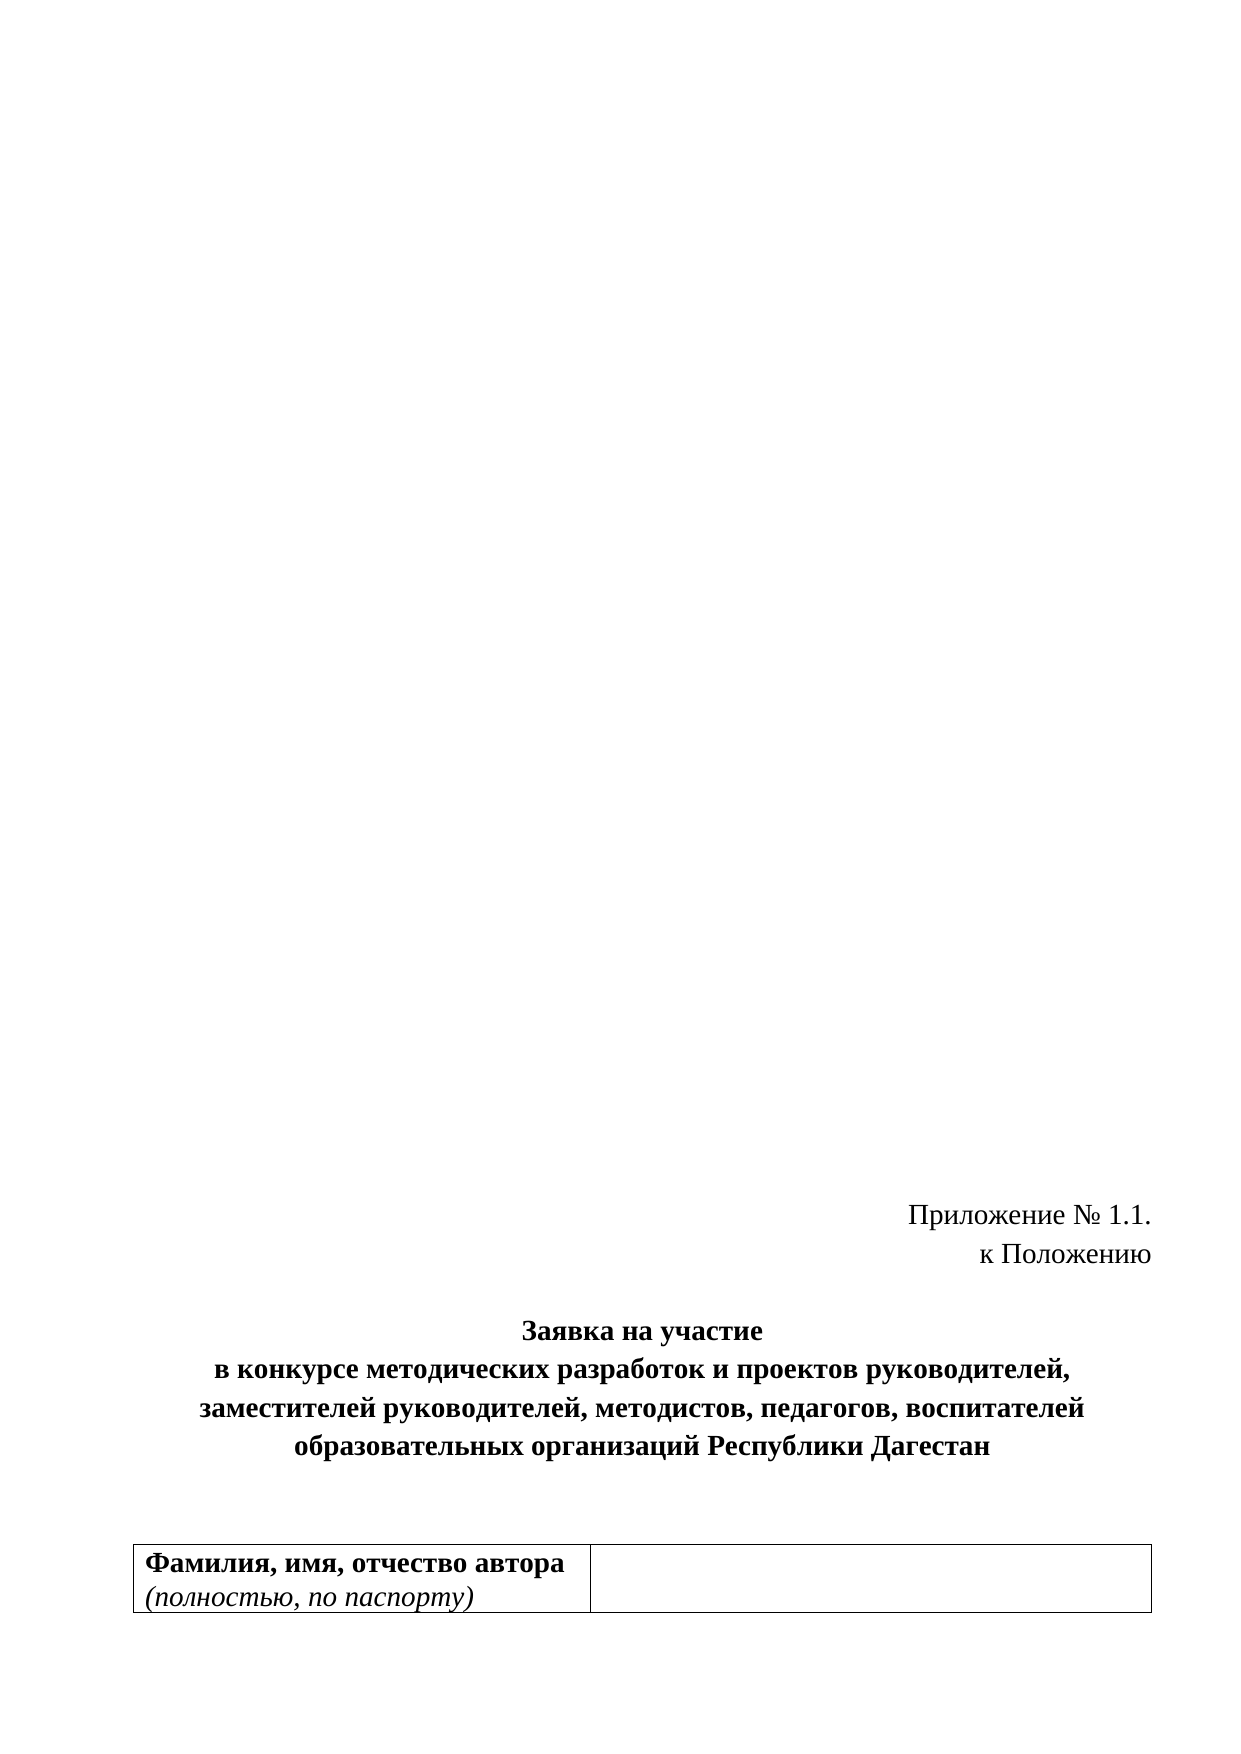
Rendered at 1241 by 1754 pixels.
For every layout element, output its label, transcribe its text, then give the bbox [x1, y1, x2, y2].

text в конкурсе методических разработок и проектов руководителей, заместителей руководителей, методистов, педагогов, воспитателей образовательных организаций Республики Дагестан [133, 1351, 1152, 1462]
table_header Фамилия, имя, отчество автора (полностью, по паспорту) [134, 1545, 590, 1612]
text к Положению [133, 1236, 1152, 1269]
text Заявка на участие [133, 1313, 1152, 1346]
text Приложение № 1.1. [133, 1197, 1152, 1231]
table_header [591, 1545, 1151, 1612]
